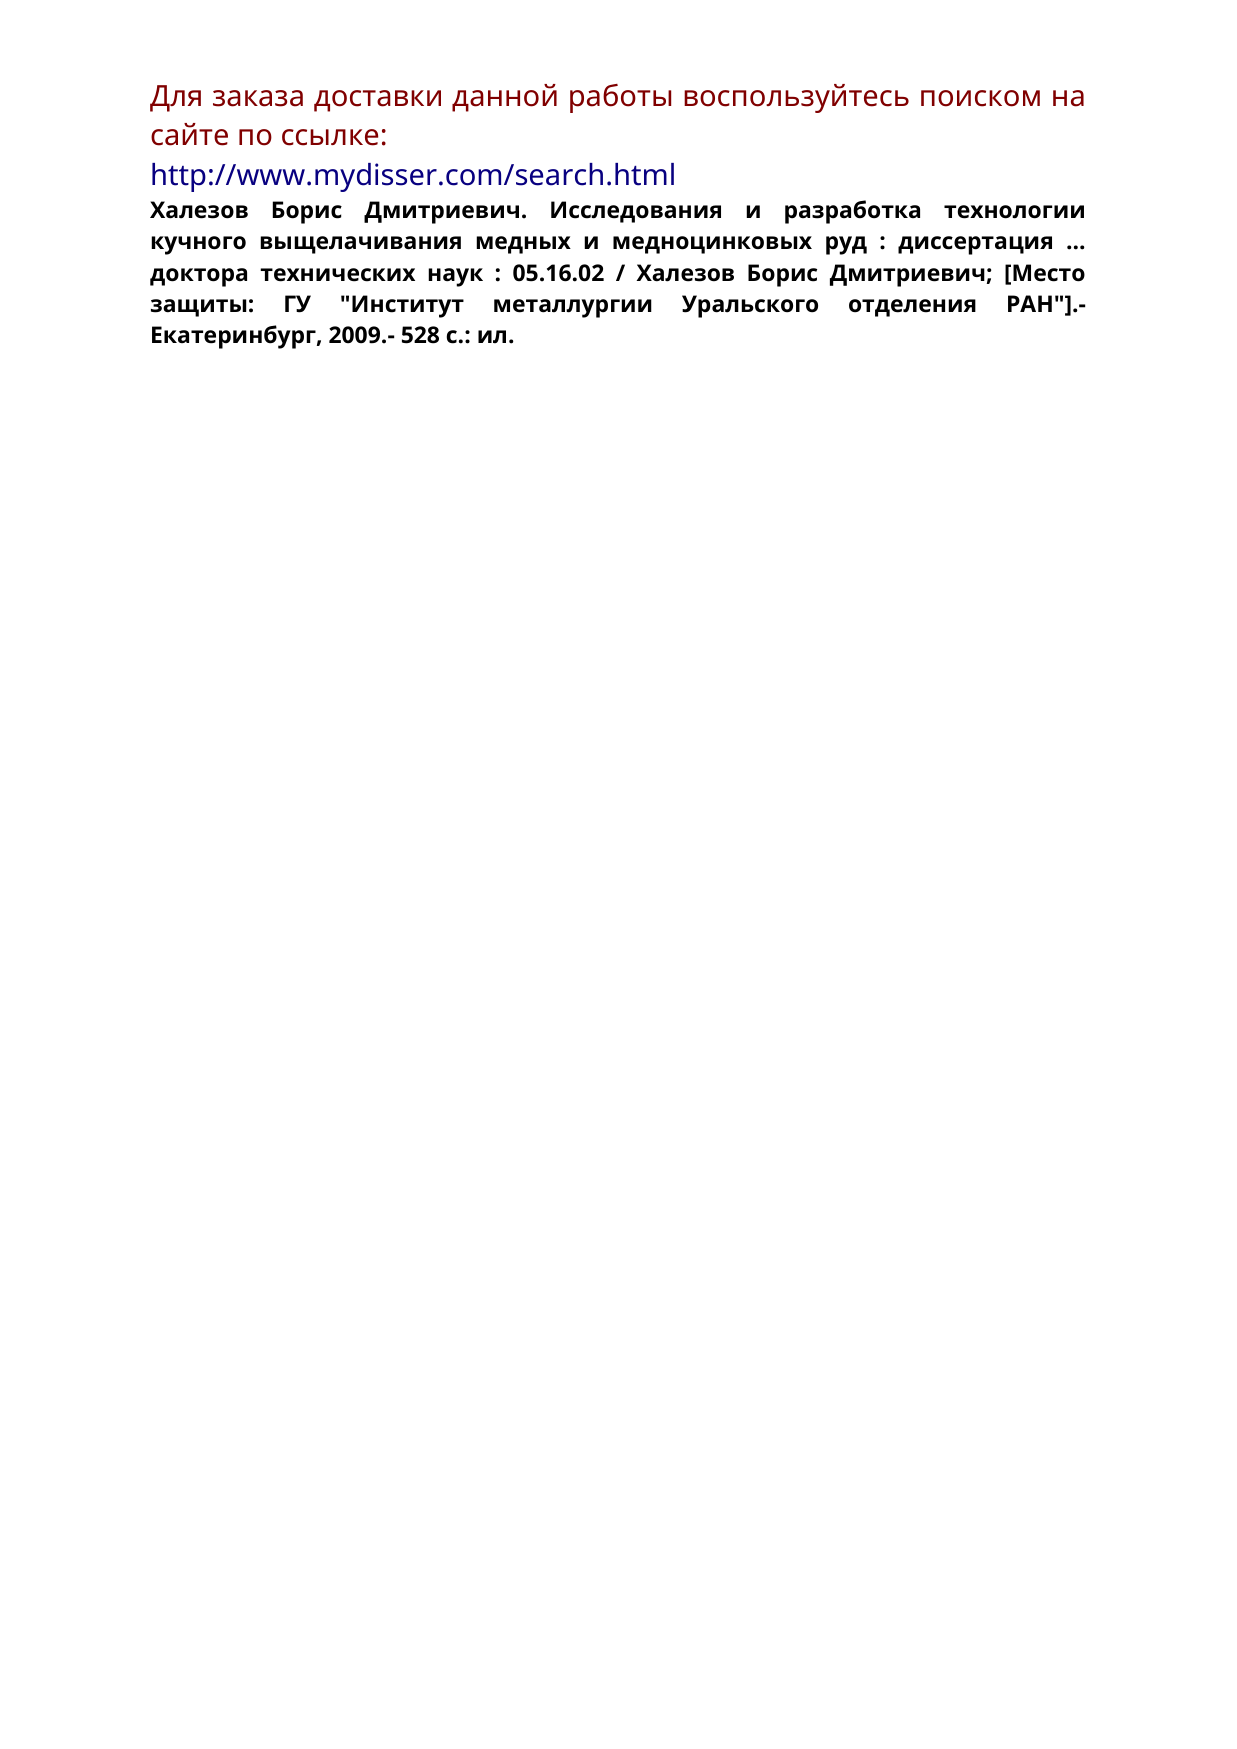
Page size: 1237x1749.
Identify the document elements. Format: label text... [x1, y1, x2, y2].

text Халезов Борис Дмитриевич. Исследования и разработка технологии кучного выщелачивания медных и медноцинковых руд : диссертация ... доктора технических наук : 05.16.02 / Халезов Борис Дмитриевич; [Место защиты: ГУ "Институт металлургии Уральского отделения РАН"].- Екатеринбург, 2009.- 528 с.: ил. [150, 194, 1086, 350]
